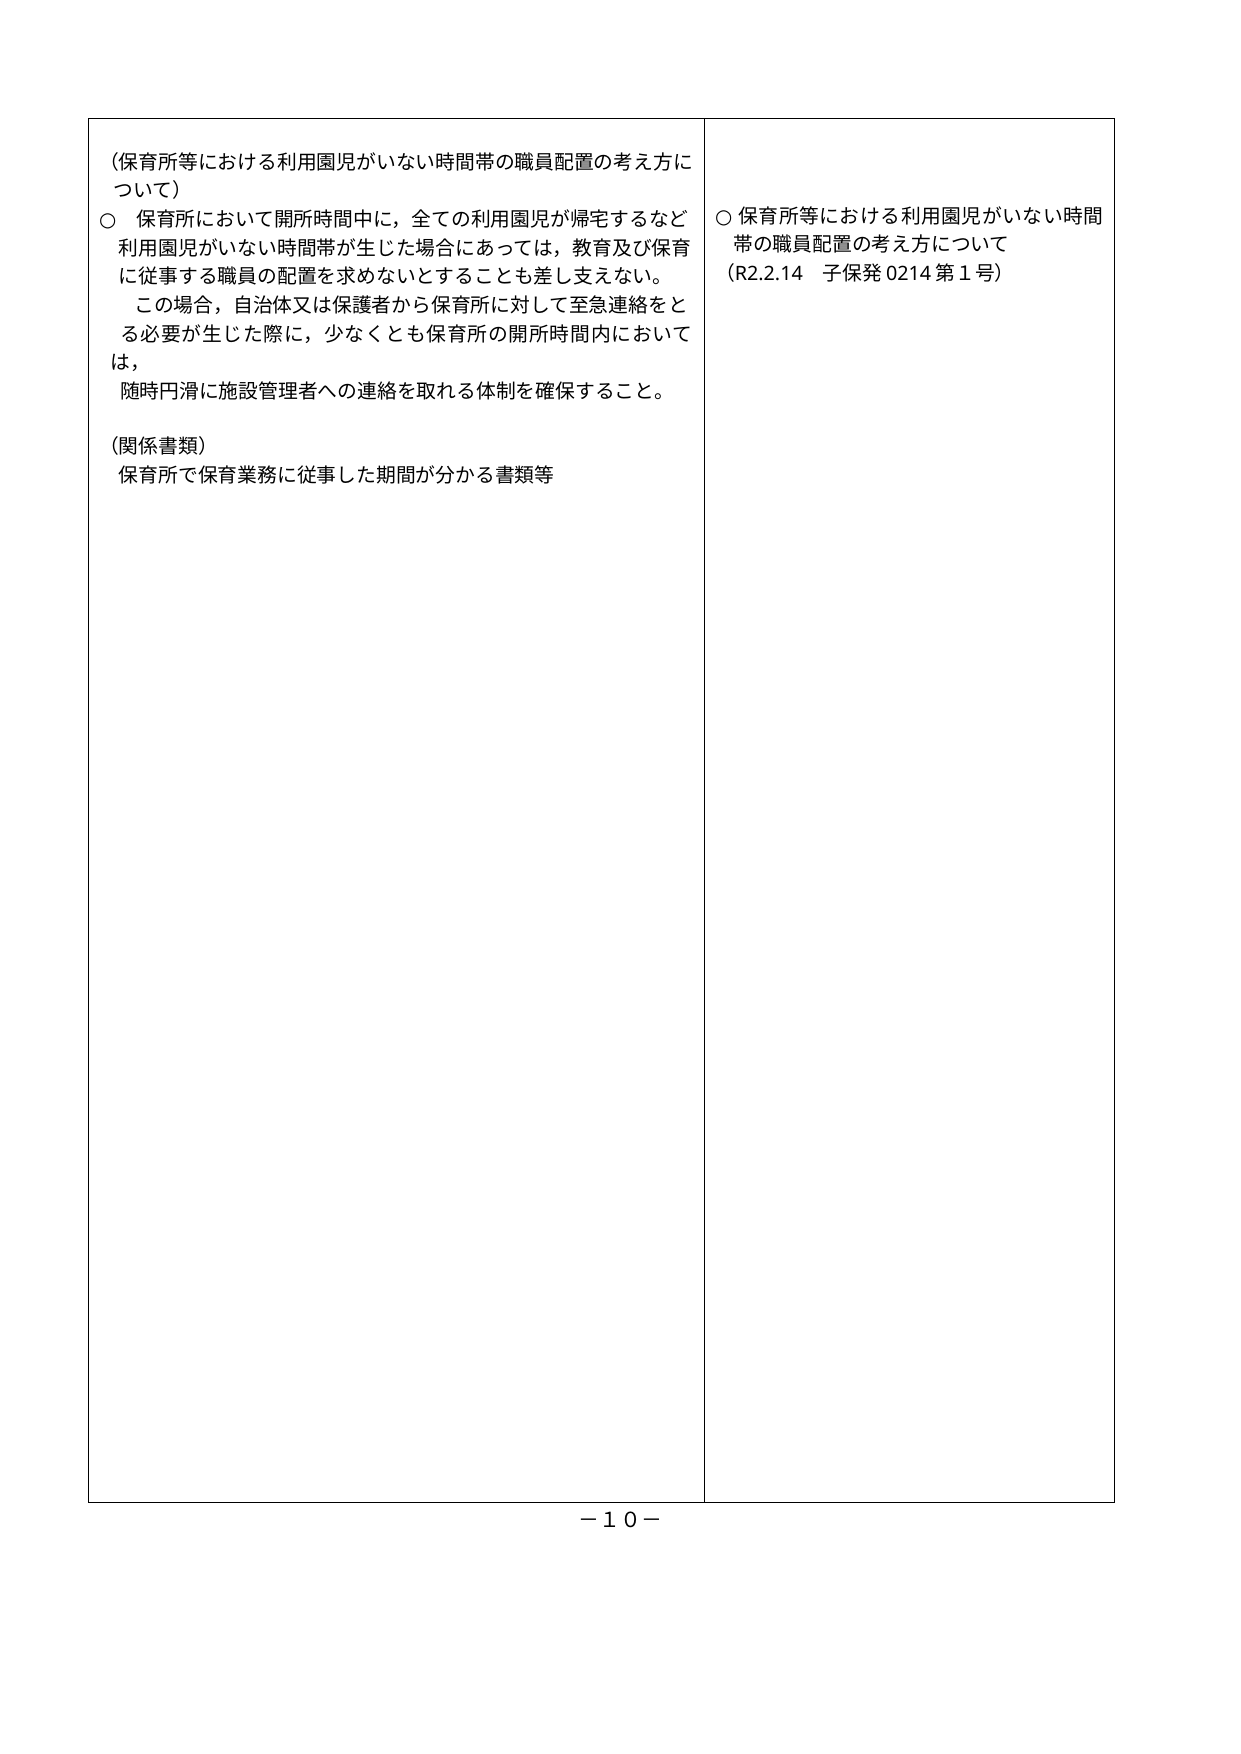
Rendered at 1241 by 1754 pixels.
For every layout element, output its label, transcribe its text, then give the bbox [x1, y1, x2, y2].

text －１０－ [89, 1503, 1152, 1533]
table_cell （保育所等における利用園児がいない時間帯の職員配置の考え方について） ○ 保育所において開所時間中に，全ての利用園児が帰宅するなど 利用園児がいない時間帯が生じた場合にあっては，教育及び保育 に従事する職員の配置を求めないとすることも差し支えない。 この場合，自治体又は保護者から保育所に対して至急連絡をと る必要が生じた際に，少なくとも保育所の開所時間内においては， 随時円滑に施設管理者への連絡を取れる体制を確保すること。 （関係書類） 保育所で保育業務に従事した期間が分かる書類等 [89, 119, 704, 1502]
table_cell ○ 保育所等における利用園児がいない時間帯の職員配置の考え方について （R2.2.14 子保発0214第１号） [705, 119, 1114, 1502]
